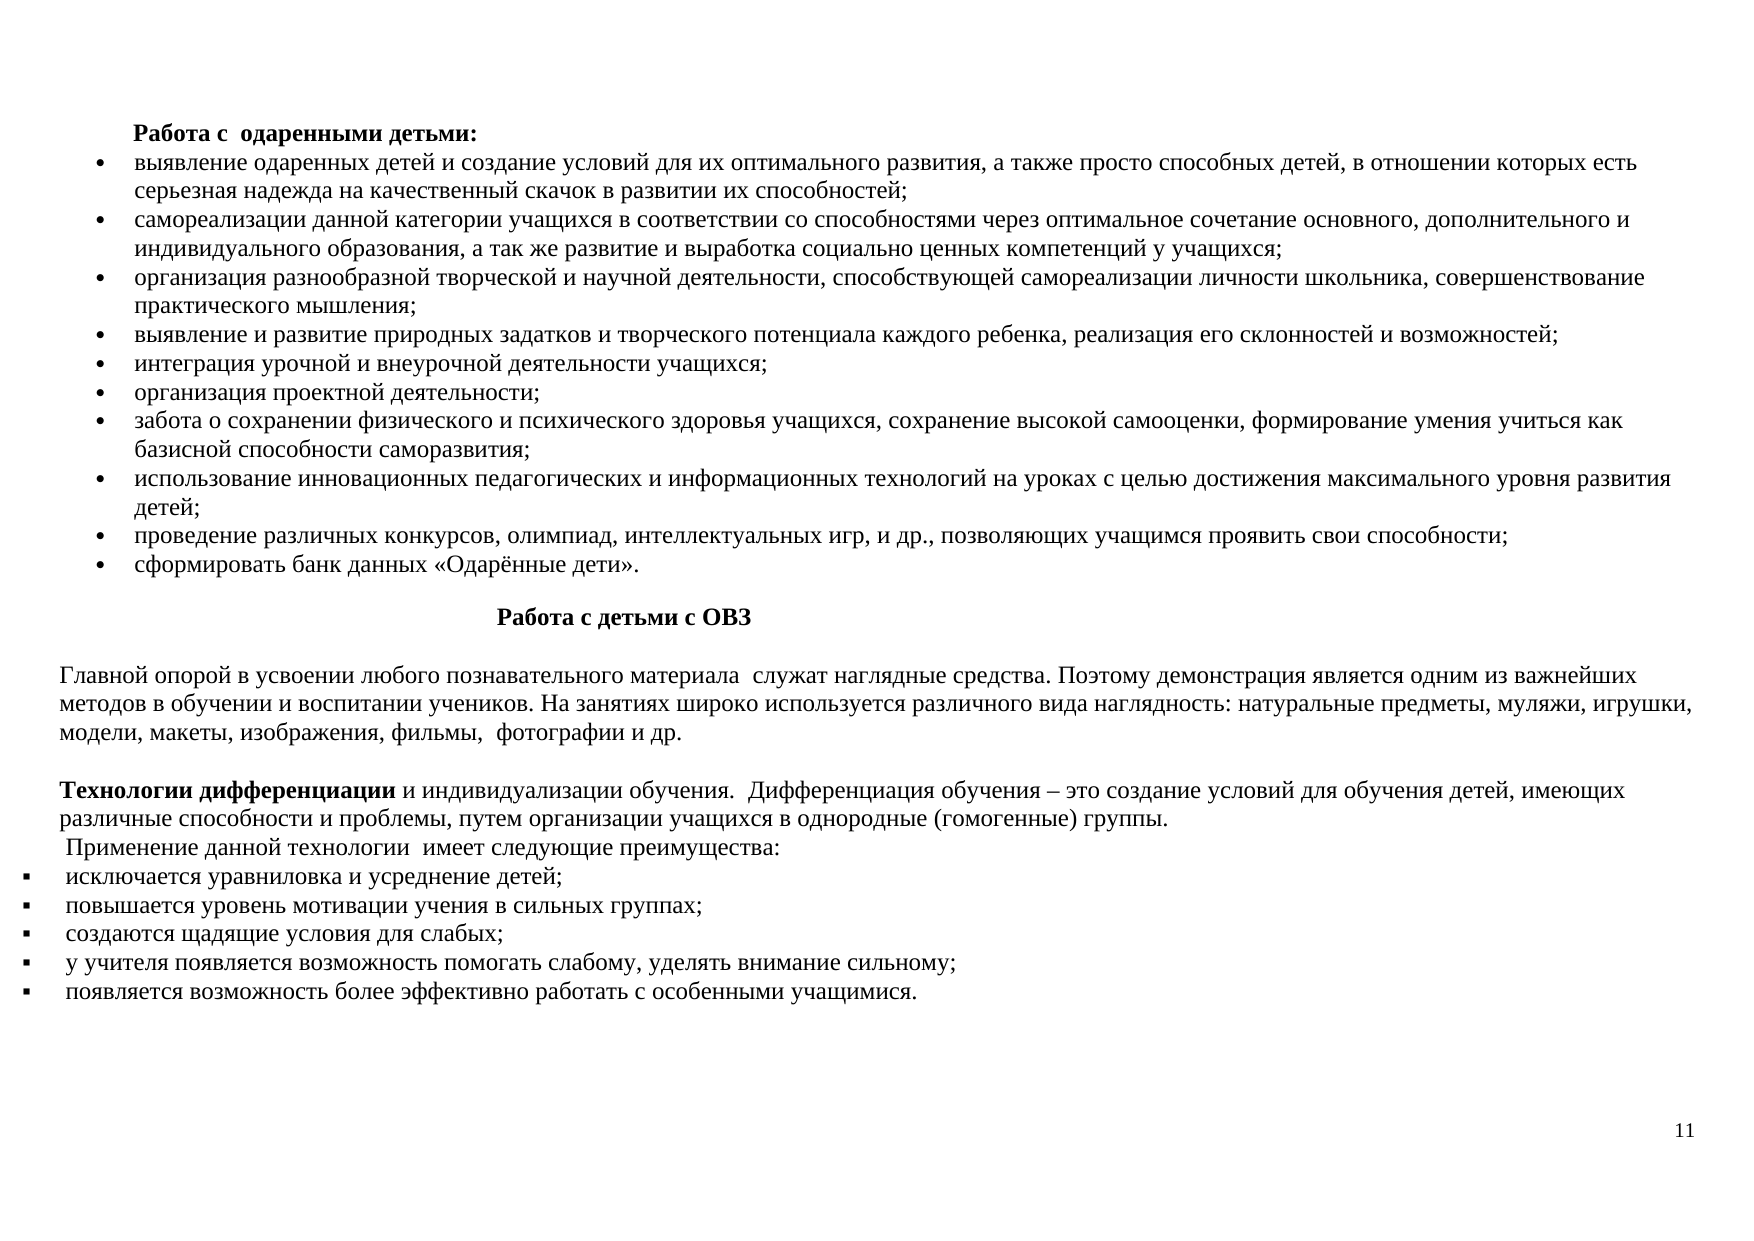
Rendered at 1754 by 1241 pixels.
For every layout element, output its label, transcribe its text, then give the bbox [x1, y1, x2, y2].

list проведение различных конкурсов, олимпиад, интеллектуальных игр, и др., позволяющих учащимся проявить свои способности; [97, 521, 1695, 549]
list выявление и развитие природных задатков и творческого потенциала каждого ребенка, реализация его склонностей и возможностей; [97, 319, 1695, 348]
list создаются щадящие условия для слабых; [22, 918, 1695, 947]
list использование инновационных педагогических и информационных технологий на уроках с целью достижения максимального уровня развития детей; [97, 463, 1695, 521]
list исключается уравниловка и усреднение детей; [22, 861, 1695, 890]
list выявление одаренных детей и создание условий для их оптимального развития, а также просто способных детей, в отношении которых есть серьезная надежда на качественный скачок в развитии их способностей; [97, 147, 1695, 204]
text Главной опорой в усвоении любого познавательного материала служат наглядные средства. Поэтому демонстрация является одним из важнейших методов в обучении и воспитании учеников. На занятиях широко используется различного вида наглядность: натуральные предметы, муляжи, игрушки, модели, макеты, изображения, фильмы, фотографии и др. [59, 660, 1695, 746]
text Работа с детьми с ОВЗ [59, 602, 1695, 631]
list сформировать банк данных «Одарённые дети». [97, 549, 1695, 578]
list у учителя появляется возможность помогать слабому, уделять внимание сильному; [22, 947, 1695, 976]
list интеграция урочной и внеурочной деятельности учащихся; [97, 348, 1695, 377]
text Применение данной технологии имеет следующие преимущества: [59, 832, 1695, 861]
list появляется возможность более эффективно работать с особенными учащимися. [22, 976, 1695, 1005]
text Технологии дифференциации и индивидуализации обучения. Дифференциация обучения – это создание условий для обучения детей, имеющих различные способности и проблемы, путем организации учащихся в однородные (гомогенные) группы. [59, 775, 1695, 832]
list самореализации данной категории учащихся в соответствии со способностями через оптимальное сочетание основного, дополнительного и индивидуального образования, а так же развитие и выработка социально ценных компетенций у учащихся; [97, 204, 1695, 262]
list повышается уровень мотивации учения в сильных группах; [22, 890, 1695, 918]
list организация разнообразной творческой и научной деятельности, способствующей самореализации личности школьника, совершенствование практического мышления; [97, 262, 1695, 319]
list организация проектной деятельности; [97, 377, 1695, 406]
list забота о сохранении физического и психического здоровья учащихся, сохранение высокой самооценки, формирование умения учиться как базисной способности саморазвития; [97, 406, 1695, 463]
text Работа с одаренными детьми: [59, 118, 1695, 147]
